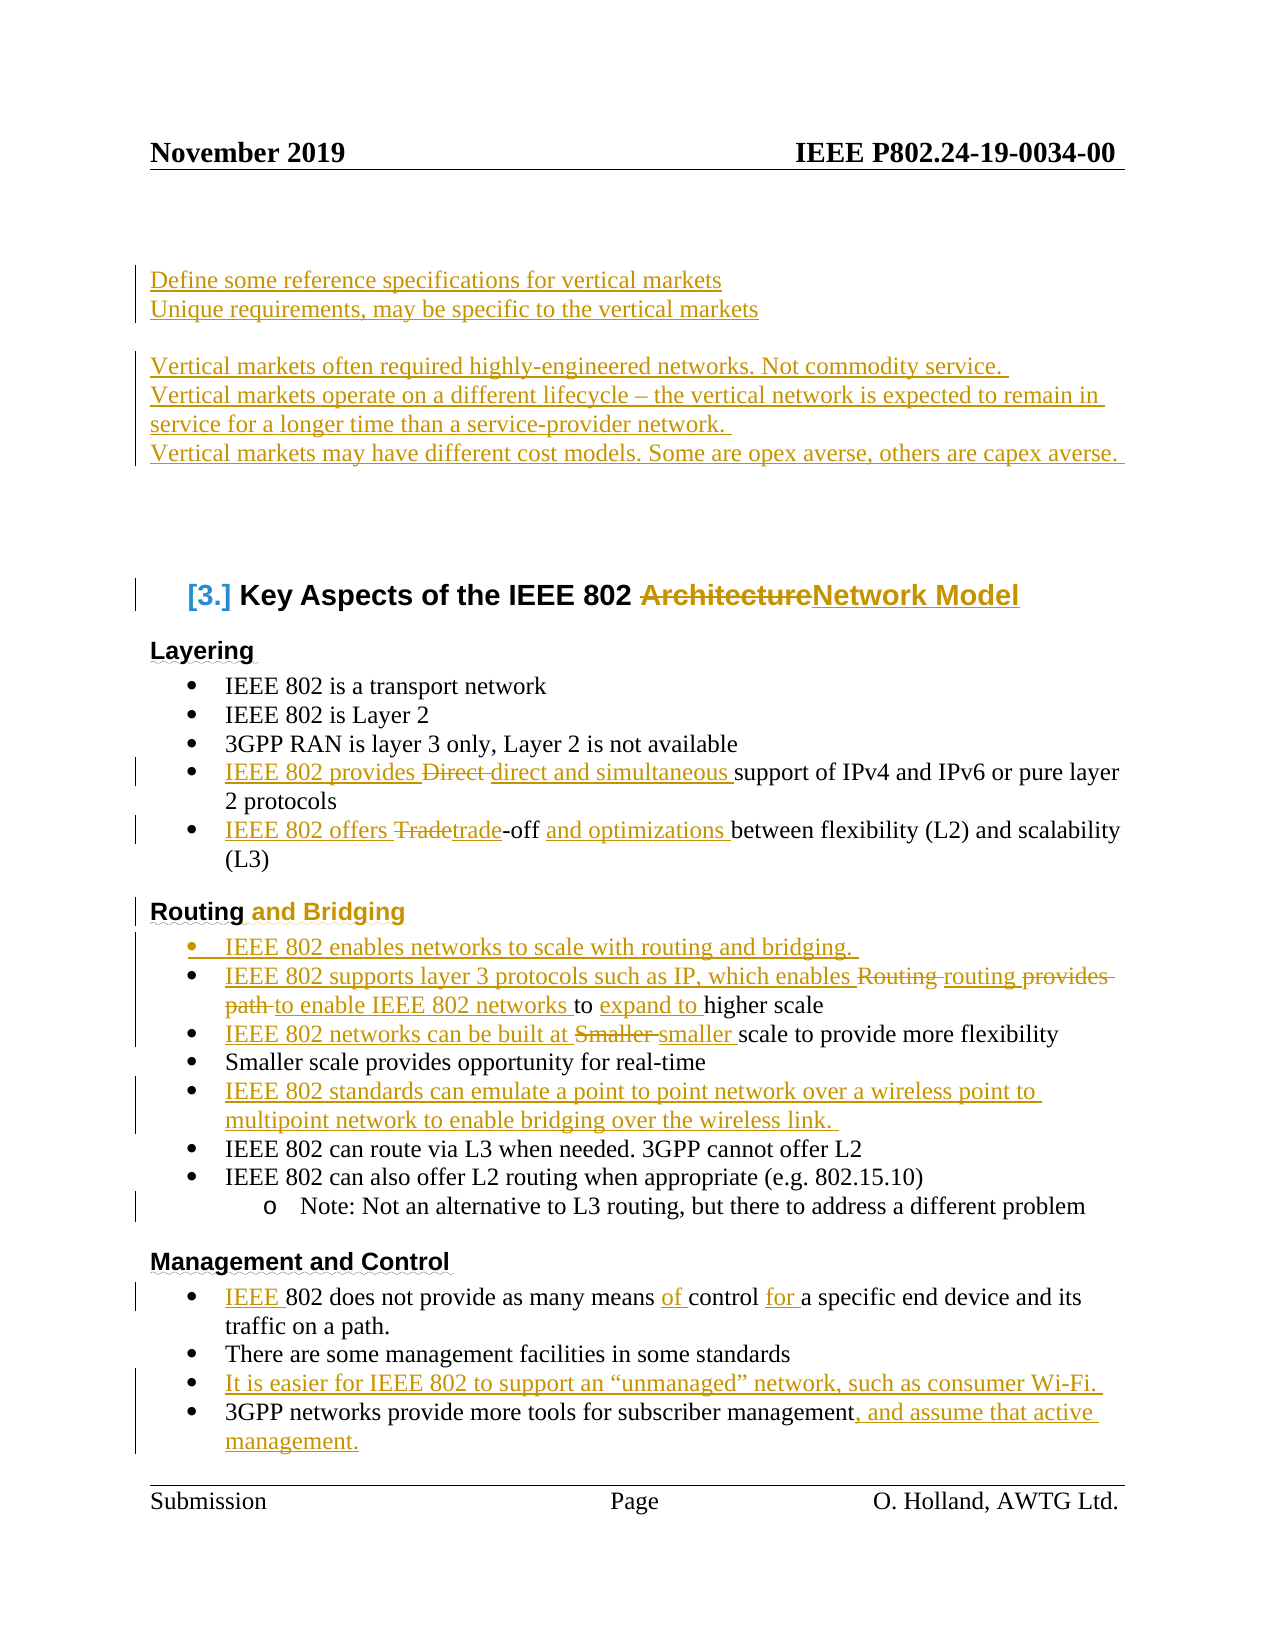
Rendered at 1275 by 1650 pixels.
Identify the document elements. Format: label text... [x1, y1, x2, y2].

list Smaller scale provides opportunity for real-time [187, 1047, 1125, 1076]
list support of IPv4 and IPv6 or pure layer 2 protocols [187, 757, 1125, 815]
list 3GPP networks provide more tools for subscriber management [187, 1397, 1125, 1454]
subtitle Routing [150, 897, 1125, 926]
list Note: Not an alternative to L3 routing, but there to address a different problem [262, 1191, 1125, 1222]
list IEEE 802 is Layer 2 [187, 700, 1125, 729]
list There are some management facilities in some standards [187, 1339, 1125, 1368]
subtitle Layering [150, 636, 1125, 665]
list to higher scale [187, 961, 1125, 1019]
subtitle Key Aspects of the IEEE 802 [187, 578, 1125, 611]
list scale to provide more flexibility [187, 1019, 1125, 1047]
subtitle Management and Control [150, 1247, 1125, 1276]
list 802 does not provide as many means control a specific end device and its traffic on a path. [187, 1282, 1125, 1339]
list IEEE 802 is a transport network [187, 671, 1125, 700]
list -off between flexibility (L2) and scalability (L3) [187, 815, 1125, 872]
list 3GPP RAN is layer 3 only, Layer 2 is not available [187, 729, 1125, 757]
list IEEE 802 can also offer L2 routing when appropriate (e.g. 802.15.10) [187, 1162, 1125, 1191]
list IEEE 802 can route via L3 when needed. 3GPP cannot offer L2 [187, 1134, 1125, 1162]
